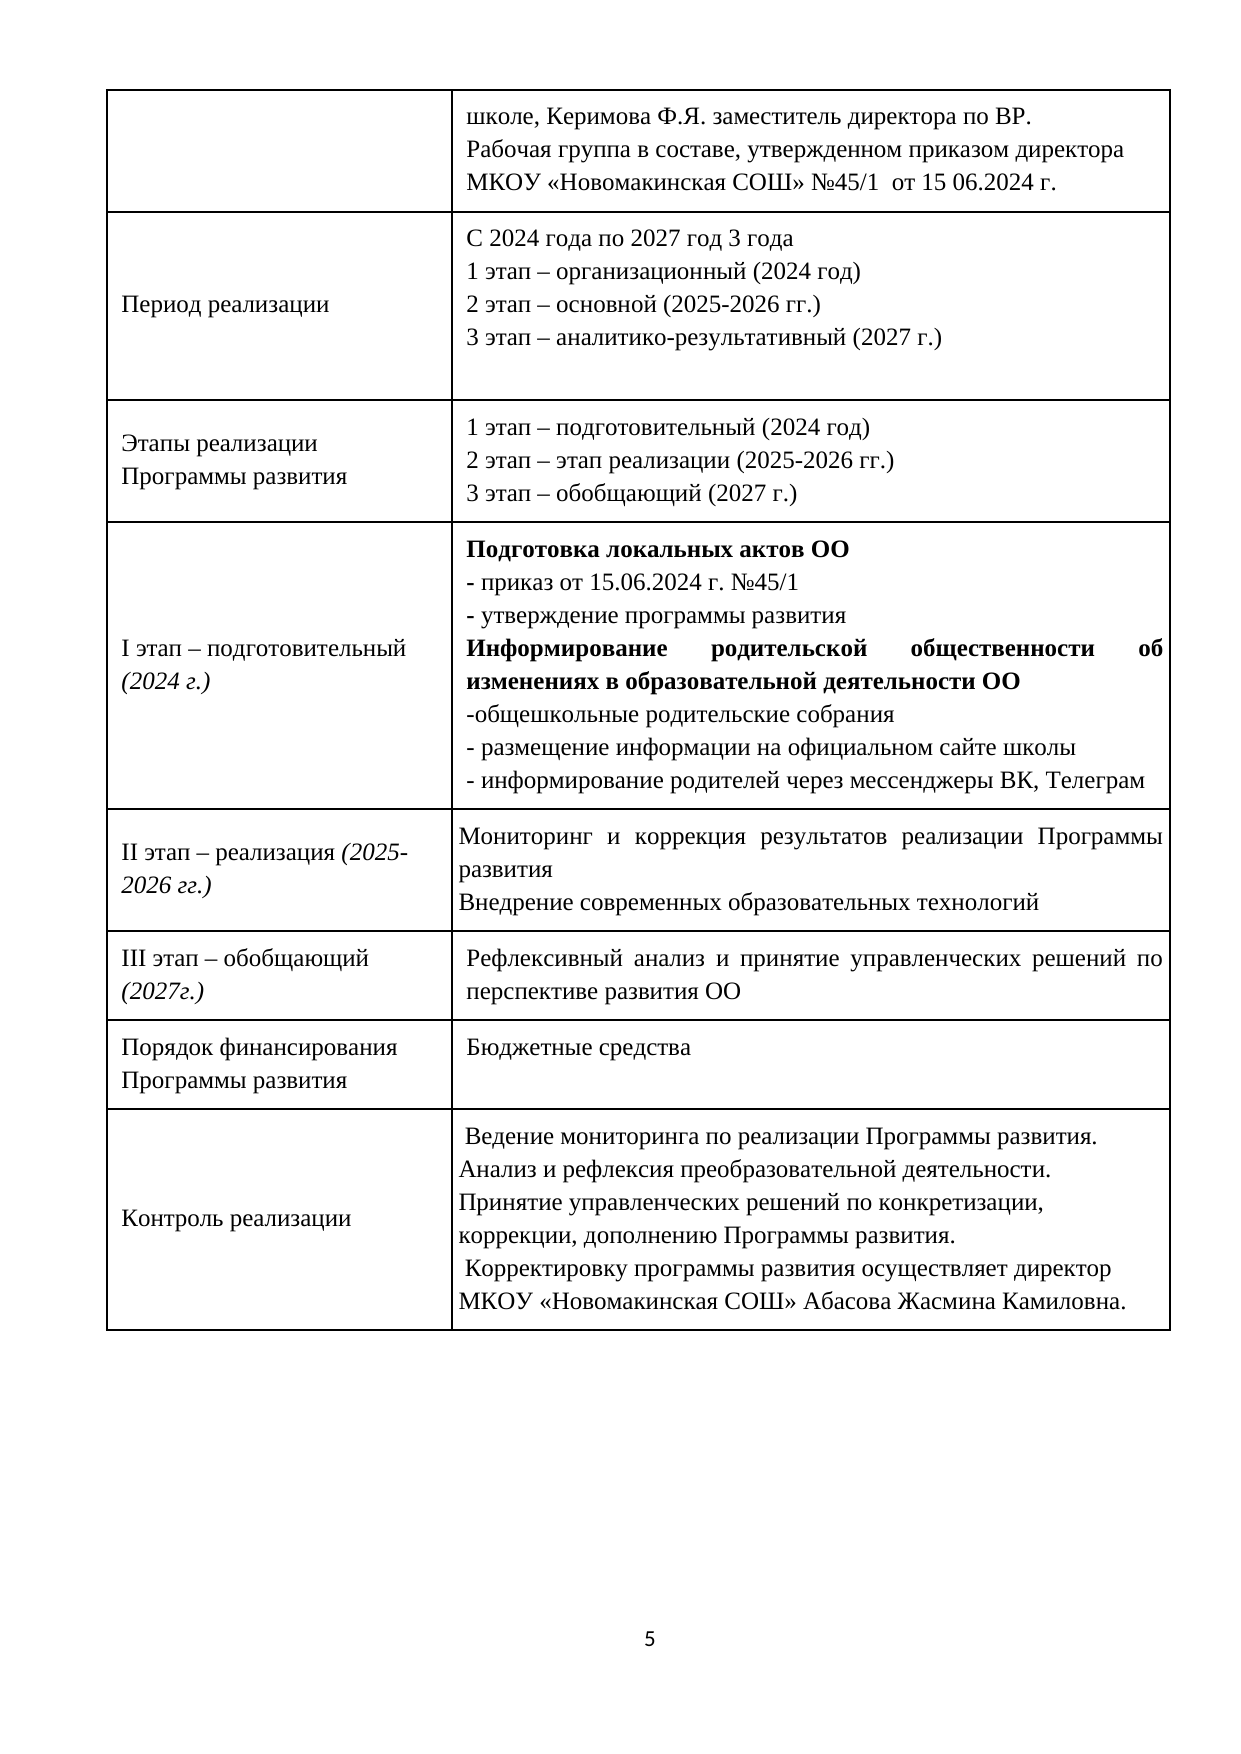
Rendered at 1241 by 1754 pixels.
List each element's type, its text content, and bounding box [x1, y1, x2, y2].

table_cell Этапы реализации Программы развития [108, 401, 451, 521]
table_cell Подготовка локальных актов ОО - приказ от 15.06.2024 г. №45/1 - утверждение программы развития Информирование родительской общественности об изменениях в образовательной деятельности ОО -общешкольные родительские собрания - размещение информации на официальном сайте школы - информирование родителей через мессенджеры ВК, Телеграм [453, 523, 1169, 808]
table_cell Ведение мониторинга по реализации Программы развития. Анализ и рефлексия преобразовательной деятельности. Принятие управленческих решений по конкретизации, коррекции, дополнению Программы развития. Корректировку программы развития осуществляет директор МКОУ «Новомакинская СОШ» Абасова Жасмина Камиловна. [453, 1110, 1169, 1329]
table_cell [453, 91, 1169, 211]
table_cell I этап – подготовительный (2024 г.) [108, 523, 451, 808]
table_cell Бюджетные средства [453, 1021, 1169, 1108]
table_cell Контроль реализации [108, 1110, 451, 1329]
table_cell 1 этап – подготовительный (2024 год) 2 этап – этап реализации (2025-2026 гг.) 3 этап – обобщающий (2027 г.) [453, 401, 1169, 521]
table_cell III этап – обобщающий (2027г.) [108, 932, 451, 1019]
table_cell Мониторинг и коррекция результатов реализации Программы развития Внедрение современных образовательных технологий [453, 810, 1169, 930]
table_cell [108, 91, 451, 211]
table_cell II этап – реализация (2025-2026 гг.) [108, 810, 451, 930]
table_cell Период реализации [108, 213, 451, 399]
table_cell Порядок финансирования Программы развития [108, 1021, 451, 1108]
table_cell С 2024 года по 2027 год 3 года 1 этап – организационный (2024 год) 2 этап – основной (2025-2026 гг.) 3 этап – аналитико-результативный (2027 г.) [453, 213, 1169, 399]
table_cell Рефлексивный анализ и принятие управленческих решений по перспективе развития ОО [453, 932, 1169, 1019]
